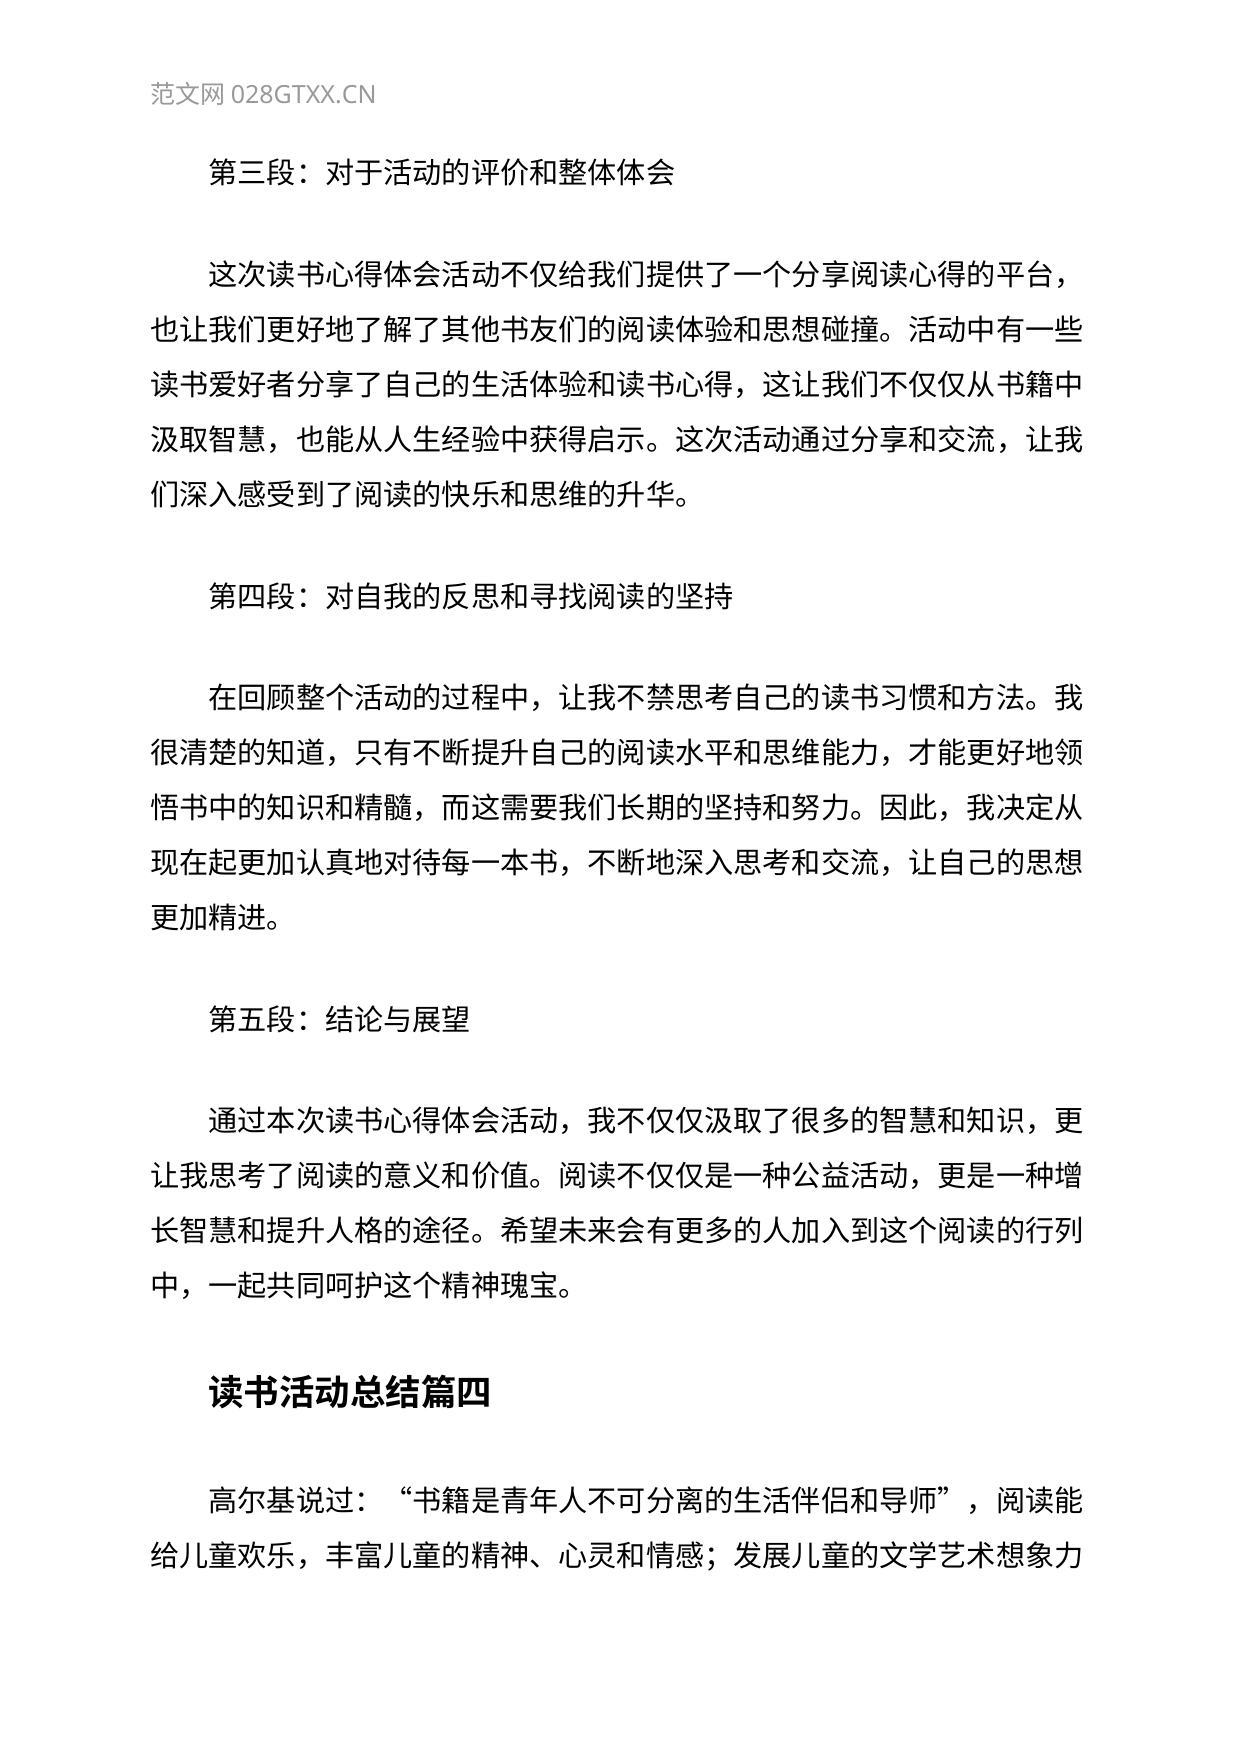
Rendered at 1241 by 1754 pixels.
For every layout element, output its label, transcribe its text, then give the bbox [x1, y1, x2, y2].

text 第四段：对自我的反思和寻找阅读的坚持 [150, 573, 1090, 615]
text 通过本次读书心得体会活动，我不仅仅汲取了很多的智慧和知识，更让我思考了阅读的意义和价值。阅读不仅仅是一种公益活动，更是一种增长智慧和提升人格的途径。希望未来会有更多的人加入到这个阅读的行列中，一起共同呵护这个精神瑰宝。 [150, 1098, 1090, 1305]
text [150, 1478, 1090, 1575]
text 在回顾整个活动的过程中，让我不禁思考自己的读书习惯和方法。我很清楚的知道，只有不断提升自己的阅读水平和思维能力，才能更好地领悟书中的知识和精髓，而这需要我们长期的坚持和努力。因此，我决定从现在起更加认真地对待每一本书，不断地深入思考和交流，让自己的思想更加精进。 [150, 675, 1090, 937]
text 这次读书心得体会活动不仅给我们提供了一个分享阅读心得的平台，也让我们更好地了解了其他书友们的阅读体验和思想碰撞。活动中有一些读书爱好者分享了自己的生活体验和读书心得，这让我们不仅仅从书籍中汲取智慧，也能从人生经验中获得启示。这次活动通过分享和交流，让我们深入感受到了阅读的快乐和思维的升华。 [150, 252, 1090, 514]
text 读书活动总结篇四 [150, 1364, 1090, 1416]
text 第三段：对于活动的评价和整体体会 [150, 150, 1090, 192]
text 第五段：结论与展望 [150, 996, 1090, 1038]
